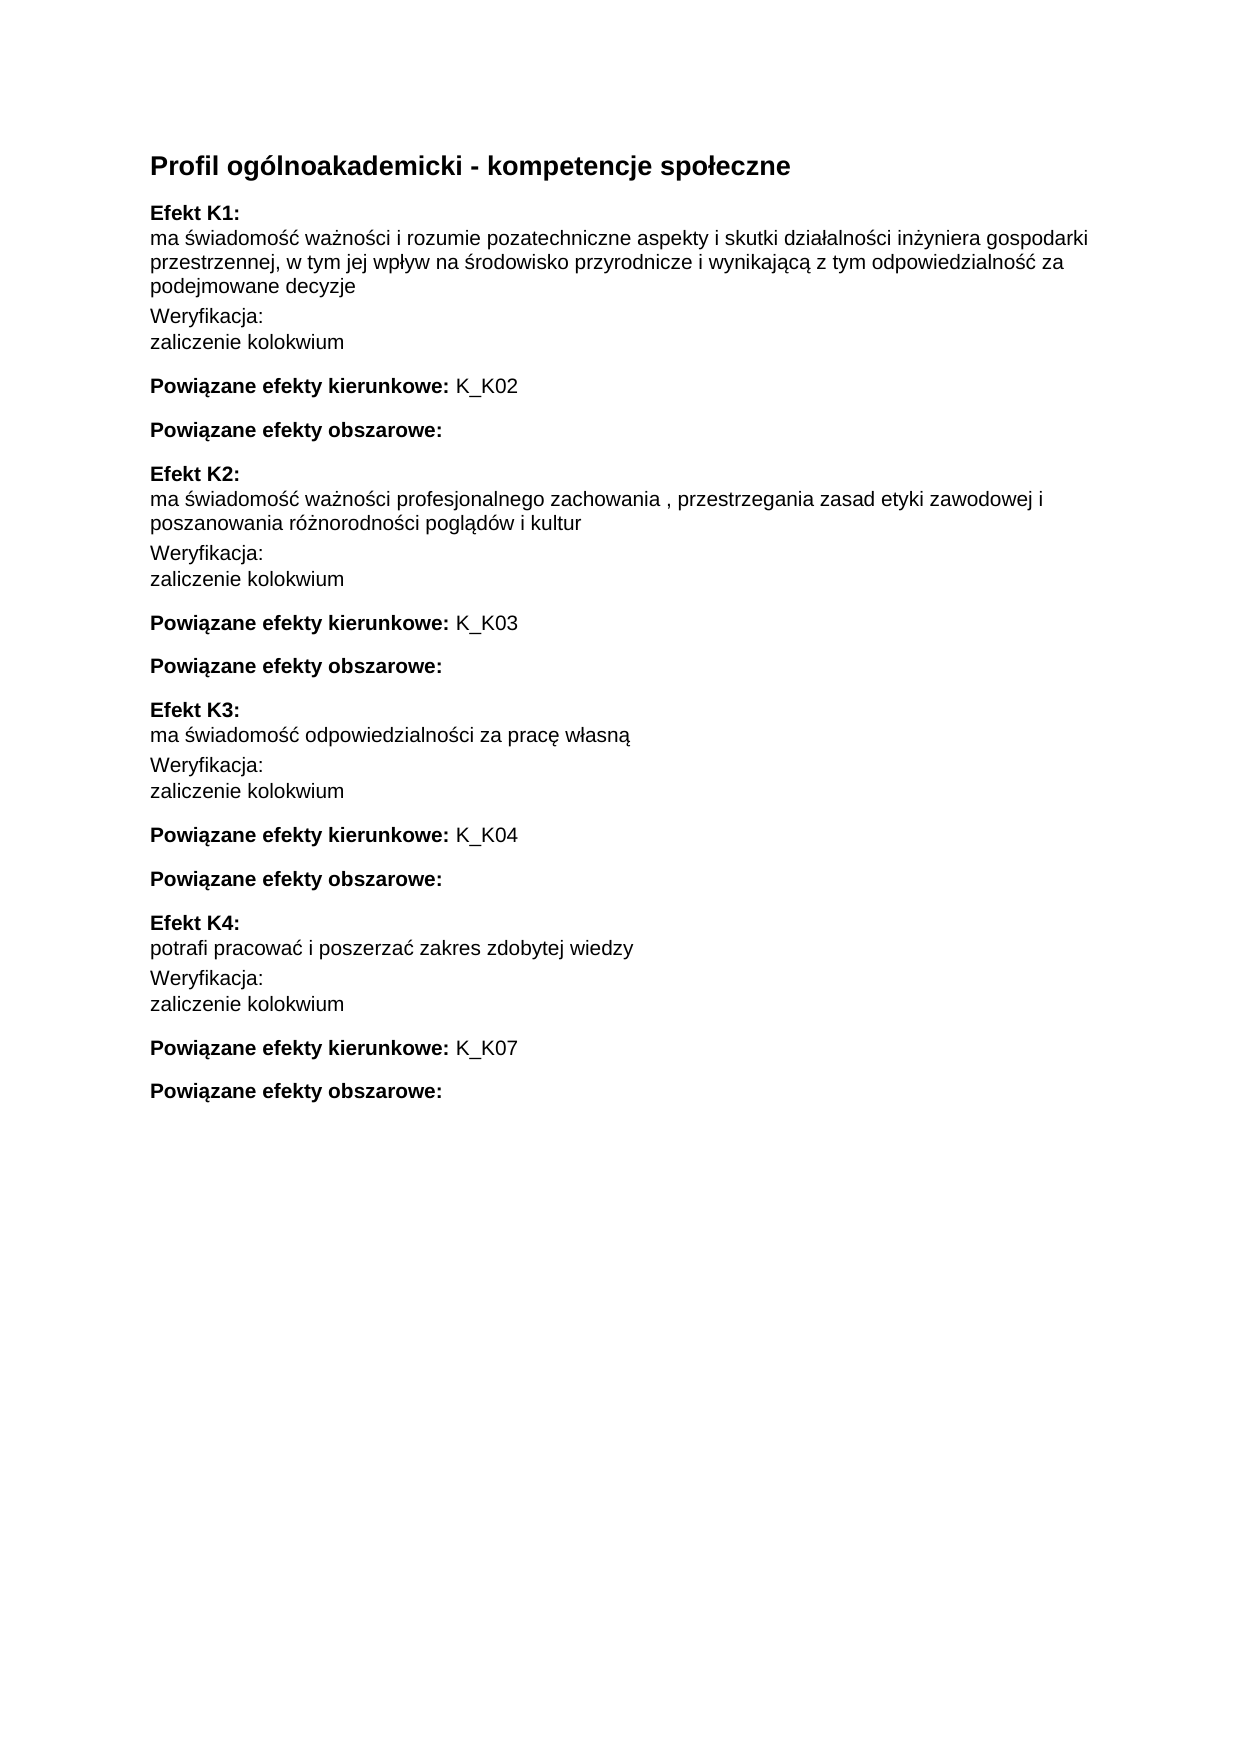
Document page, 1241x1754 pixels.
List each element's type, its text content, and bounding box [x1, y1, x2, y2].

text Powiązane efekty kierunkowe: K_K02 [150, 374, 1090, 398]
text Powiązane efekty kierunkowe: K_K03 [150, 610, 1090, 634]
text Weryfikacja: [150, 541, 1090, 564]
text Powiązane efekty obszarowe: [150, 418, 1090, 442]
text Efekt K3: [150, 698, 1090, 722]
text Powiązane efekty obszarowe: [150, 1079, 1090, 1103]
text zaliczenie kolokwium [150, 567, 1090, 591]
text Weryfikacja: [150, 753, 1090, 777]
text Weryfikacja: [150, 966, 1090, 989]
text Powiązane efekty obszarowe: [150, 654, 1090, 678]
text Weryfikacja: [150, 304, 1090, 328]
text Powiązane efekty kierunkowe: K_K07 [150, 1035, 1090, 1059]
subtitle Profil ogólnoakademicki - kompetencje społeczne [150, 150, 1090, 181]
text Powiązane efekty kierunkowe: K_K04 [150, 823, 1090, 847]
text potrafi pracować i poszerzać zakres zdobytej wiedzy [150, 935, 1090, 959]
text zaliczenie kolokwium [150, 779, 1090, 803]
text Efekt K4: [150, 910, 1090, 934]
text Efekt K2: [150, 461, 1090, 485]
text ma świadomość odpowiedzialności za pracę własną [150, 723, 1090, 747]
text zaliczenie kolokwium [150, 330, 1090, 354]
text Efekt K1: [150, 201, 1090, 225]
text Powiązane efekty obszarowe: [150, 867, 1090, 891]
text ma świadomość ważności i rozumie pozatechniczne aspekty i skutki działalności inżyniera gospodarki przestrzennej, w tym jej wpływ na środowisko przyrodnicze i wynikającą z tym odpowiedzialność za podejmowane decyzje [150, 226, 1090, 298]
text zaliczenie kolokwium [150, 992, 1090, 1016]
text ma świadomość ważności profesjonalnego zachowania , przestrzegania zasad etyki zawodowej i poszanowania różnorodności poglądów i kultur [150, 486, 1090, 534]
